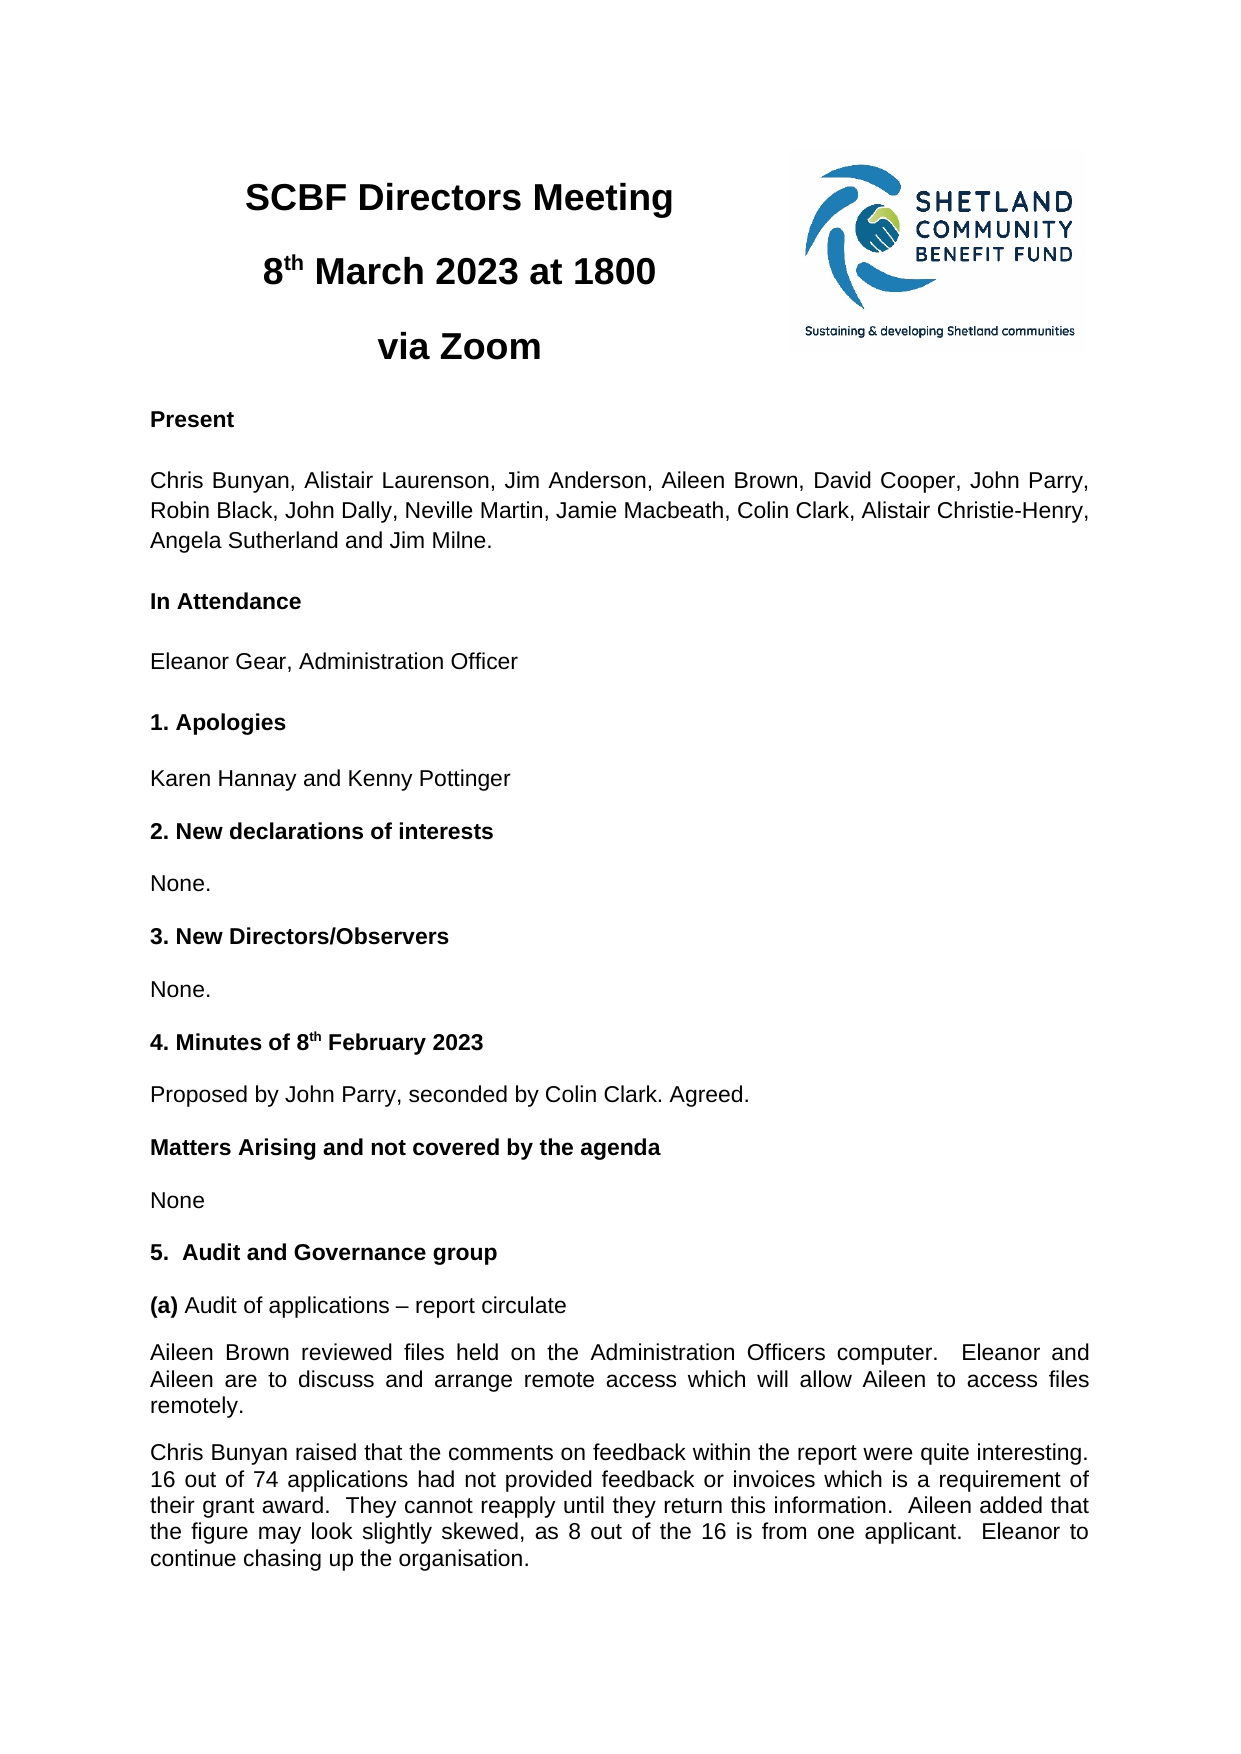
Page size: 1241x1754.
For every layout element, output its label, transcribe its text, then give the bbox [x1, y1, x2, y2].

text Chris Bunyan, Alistair Laurenson, Jim Anderson, Aileen Brown, David Cooper, John Parry, Robin Black, John Dally, Neville Martin, Jamie Macbeath, Colin Clark, Alistair Christie-Henry, Angela Sutherland and Jim Milne. [150, 467, 1090, 553]
text Eleanor Gear, Administration Officer [150, 648, 1090, 674]
text Proposed by John Parry, seconded by Colin Clark. Agreed. [150, 1081, 1090, 1108]
text (a) Audit of applications – report circulate [150, 1292, 1090, 1318]
subtitle SCBF Directors Meeting [150, 175, 786, 218]
text 2. New declarations of interests [150, 818, 1090, 844]
text 5. Audit and Governance group [150, 1239, 1090, 1266]
subtitle 8th March 2023 at 1800 [150, 249, 786, 293]
text None [150, 1187, 1090, 1213]
text Chris Bunyan raised that the comments on feedback within the report were quite interesting. 16 out of 74 applications had not provided feedback or invoices which is a requirement of their grant award. They cannot reapply until they return this information. Aileen added that the figure may look slightly skewed, as 8 out of the 16 is from one applicant. Eleanor to continue chasing up the organisation. [150, 1439, 1090, 1571]
picture [786, 150, 1087, 350]
text Karen Hannay and Kenny Pottinger [150, 765, 1090, 791]
text Aileen Brown reviewed files held on the Administration Officers computer. Eleanor and Aileen are to discuss and arrange remote access which will allow Aileen to access files remotely. [150, 1339, 1090, 1418]
text Matters Arising and not covered by the agenda [150, 1134, 1090, 1160]
subtitle via Zoom [150, 324, 1090, 367]
text 3. New Directors/Observers [150, 923, 1090, 949]
text 1. Apologies [150, 708, 1090, 735]
text 4. Minutes of 8th February 2023 [150, 1028, 1090, 1055]
text None. [150, 870, 1090, 897]
text None. [150, 976, 1090, 1002]
text In Attendance [150, 588, 1090, 614]
text Present [150, 406, 1090, 433]
